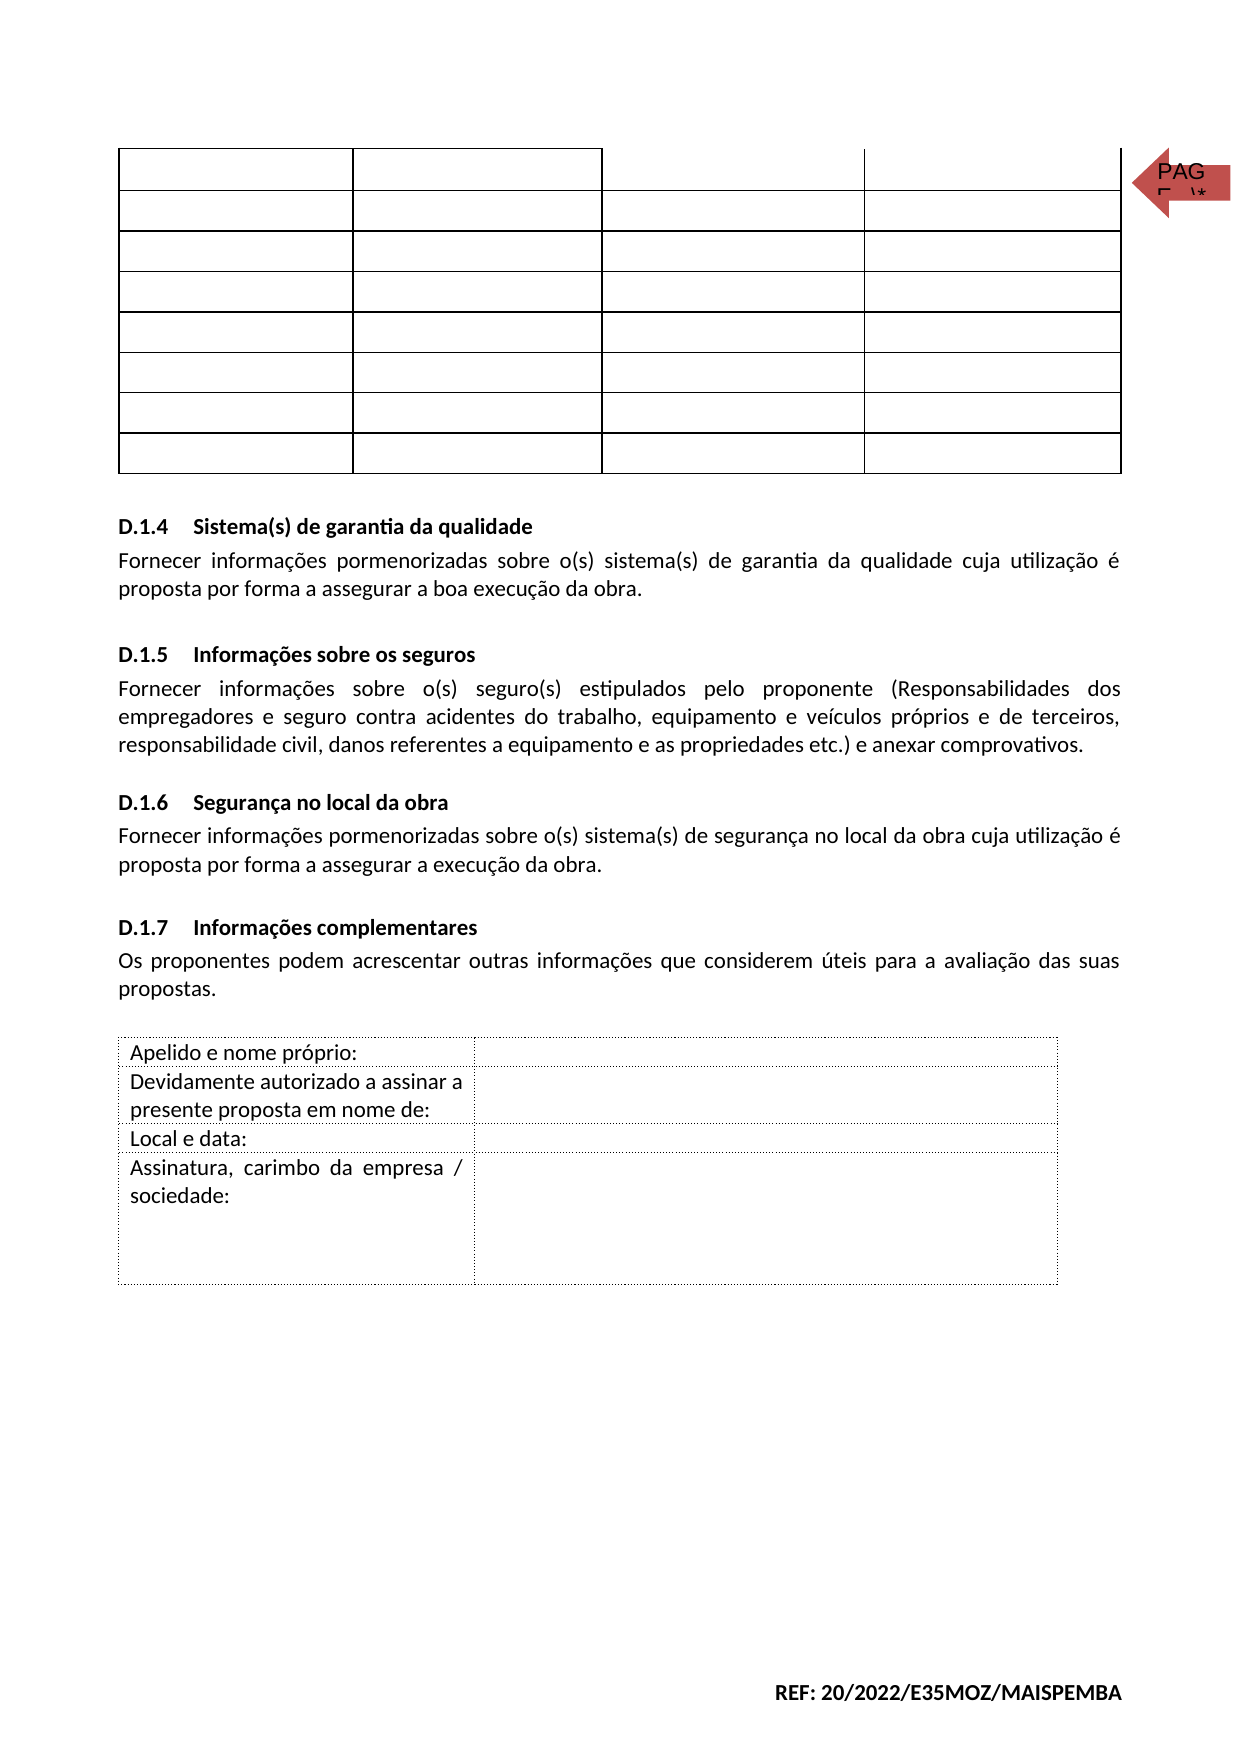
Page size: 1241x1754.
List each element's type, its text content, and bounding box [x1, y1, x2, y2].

subtitle D.1.5 Informações sobre os seguros [118, 642, 1122, 667]
table_cell [120, 272, 352, 311]
table_cell [120, 149, 352, 190]
text Fornecer informações sobre o(s) seguro(s) estipulados pelo proponente (Responsabilidades dos empregadores e seguro contra acidentes do trabalho, equipamento e veículos próprios e de terceiros, responsabilidade civil, danos referentes a equipamento e as propriedades etc.) e anexar comprovativos. [118, 674, 1122, 758]
table_cell [354, 191, 601, 230]
table_cell [120, 434, 352, 473]
table_cell [603, 313, 864, 351]
table_cell [603, 434, 864, 473]
table_cell [865, 353, 1120, 392]
table_cell Local e data: [119, 1123, 474, 1152]
table_cell [354, 149, 601, 190]
table_cell [474, 1066, 1058, 1123]
subtitle D.1.6 Segurança no local da obra [118, 790, 1122, 815]
table_header [474, 1037, 1058, 1066]
table_cell [865, 272, 1120, 311]
table_cell [354, 353, 601, 392]
table_cell [120, 393, 352, 432]
table_cell [865, 313, 1120, 351]
table_cell [120, 191, 352, 230]
table_cell [474, 1123, 1058, 1152]
text Os proponentes podem acrescentar outras informações que considerem úteis para a avaliação das suas propostas. [118, 946, 1122, 1002]
text Fornecer informações pormenorizadas sobre o(s) sistema(s) de garantia da qualidade cuja utilização é proposta por forma a assegurar a boa execução da obra. [118, 546, 1122, 602]
table_cell [865, 434, 1120, 473]
table_cell [120, 353, 352, 392]
table_cell [354, 434, 601, 473]
table_cell [354, 313, 601, 351]
table_cell [603, 191, 864, 230]
table_cell [120, 313, 352, 351]
table_header Apelido e nome próprio: [119, 1037, 474, 1066]
table_cell [603, 232, 864, 271]
table_cell [865, 393, 1120, 432]
table_cell [603, 393, 864, 432]
table_cell [603, 272, 864, 311]
table_cell [354, 272, 601, 311]
subtitle D.1.4 Sistema(s) de garantia da qualidade [118, 515, 1122, 540]
table_cell [354, 393, 601, 432]
table_cell [603, 148, 864, 190]
table_cell [864, 148, 1120, 190]
table_cell Devidamente autorizado a assinar a presente proposta em nome de: [119, 1066, 474, 1123]
table_cell [474, 1152, 1058, 1284]
table_cell [865, 191, 1120, 230]
table_cell [354, 232, 601, 271]
subtitle D.1.7 Informações complementares [118, 915, 1122, 940]
table_cell [865, 232, 1120, 271]
text Fornecer informações pormenorizadas sobre o(s) sistema(s) de segurança no local da obra cuja utilização é proposta por forma a assegurar a execução da obra. [118, 822, 1122, 878]
table_cell Assinatura, carimbo da empresa / sociedade: [119, 1152, 474, 1284]
table_cell [603, 353, 864, 392]
table_cell [120, 232, 352, 271]
